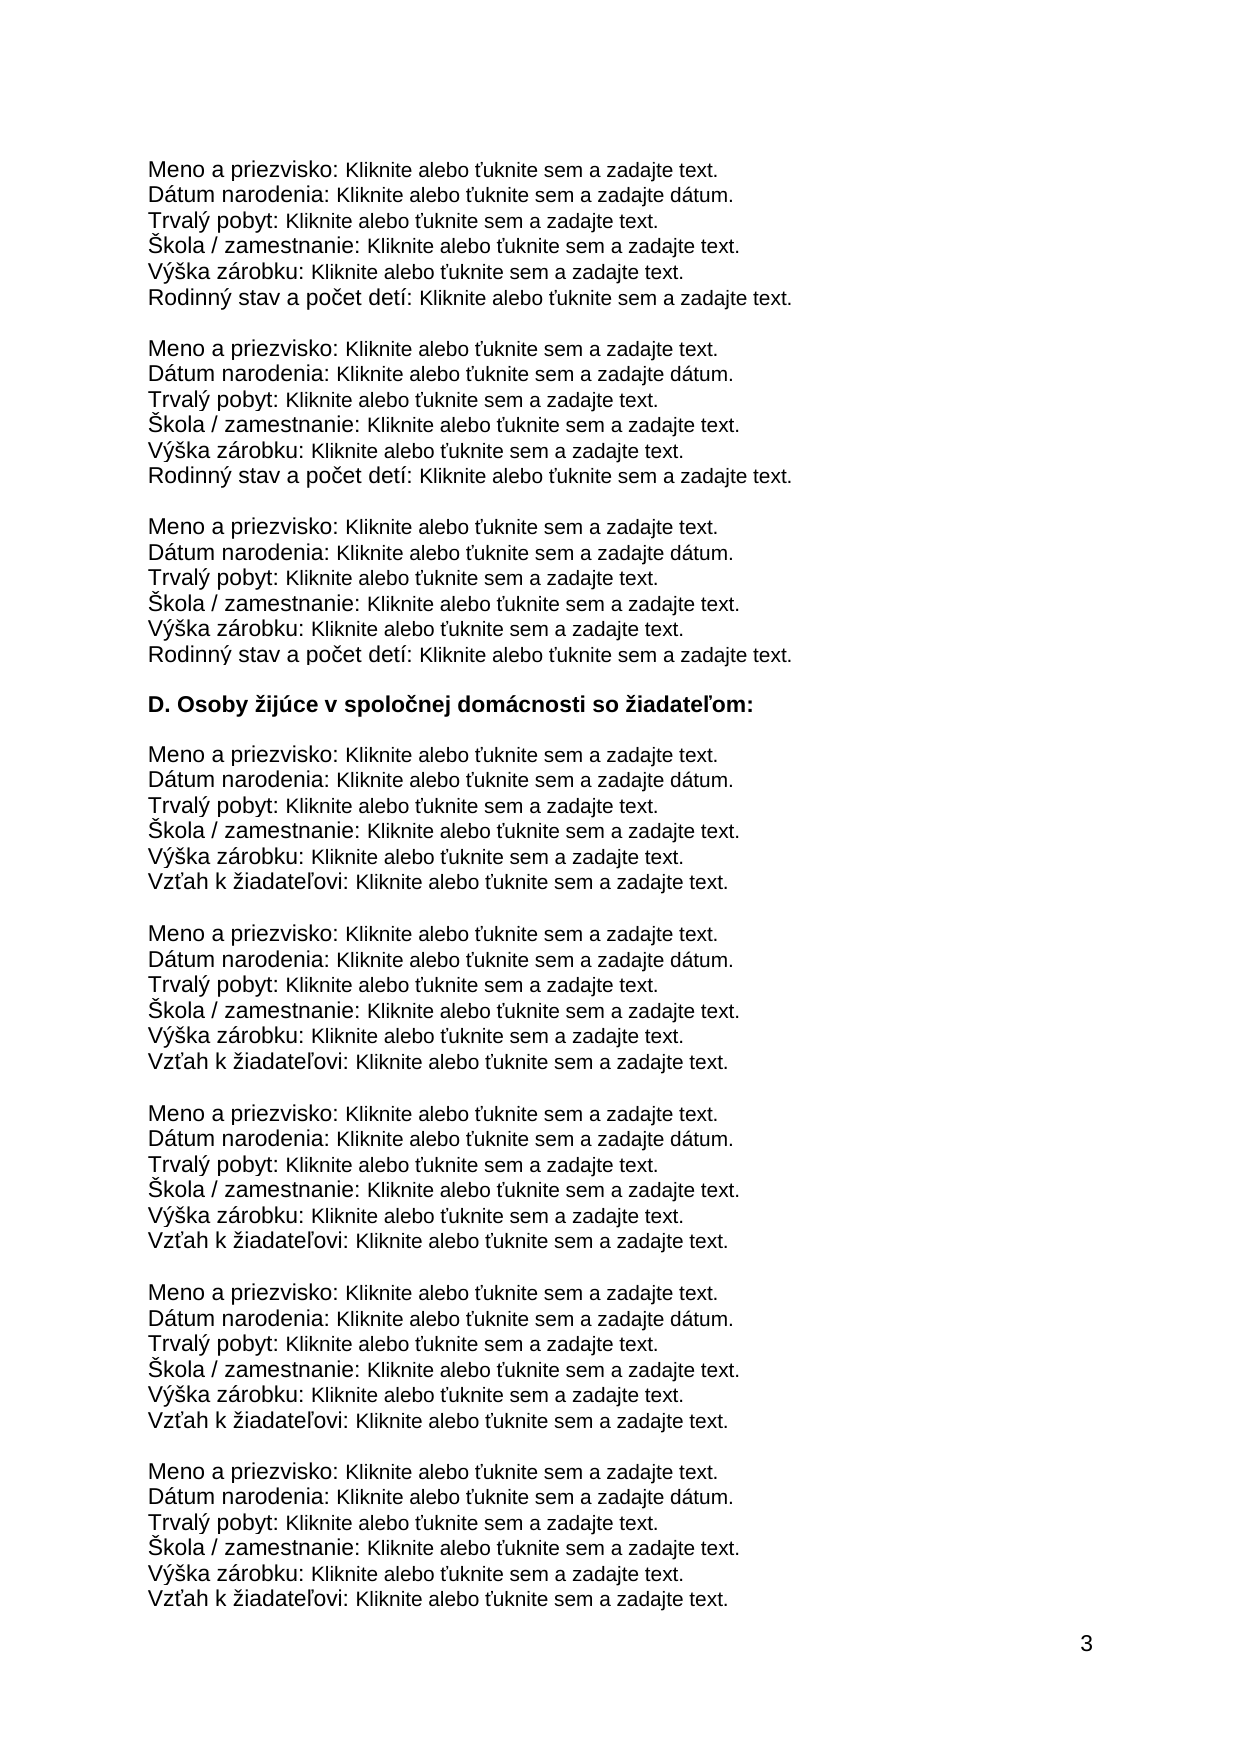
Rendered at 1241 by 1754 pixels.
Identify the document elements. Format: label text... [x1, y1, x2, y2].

text Vzťah k žiadateľovi: [355, 1586, 1093, 1612]
text Dátum narodenia: [285, 767, 1093, 793]
text Škola / zamestnanie: [367, 1535, 1093, 1561]
text Rodinný stav a počet detí: [419, 642, 1093, 667]
text Výška zárobku: [311, 1023, 1093, 1049]
text Vzťah k žiadateľovi: [148, 1228, 1093, 1254]
text Dátum narodenia: [285, 1484, 1093, 1510]
text Výška zárobku: [311, 844, 1093, 869]
text Škola / zamestnanie: [311, 1177, 1093, 1203]
text Meno a priezvisko: [345, 1459, 1093, 1484]
text Meno a priezvisko: [345, 742, 1093, 767]
text Dátum narodenia: [285, 361, 1093, 387]
text Trvalý pobyt: [285, 208, 1093, 233]
text Meno a priezvisko: [345, 1101, 1093, 1126]
text Dátum narodenia: [336, 182, 1093, 208]
text Trvalý pobyt: [285, 1152, 1093, 1177]
text Meno a priezvisko: [336, 1280, 1093, 1306]
text Dátum narodenia: [336, 540, 1093, 565]
text Dátum narodenia: [285, 1126, 1093, 1152]
text Vzťah k žiadateľovi: [148, 869, 1093, 895]
text Meno a priezvisko: [336, 921, 1093, 947]
text Rodinný stav a počet detí: [419, 284, 1093, 310]
subtitle D. Osoby žijúce v spoločnej domácnosti so žiadateľom: [148, 691, 1093, 718]
text Vzťah k žiadateľovi: [355, 1049, 1093, 1074]
text Trvalý pobyt: [285, 972, 1093, 998]
text Výška zárobku: [311, 259, 1093, 284]
text Škola / zamestnanie: [311, 818, 1093, 844]
text Meno a priezvisko: [345, 157, 1093, 182]
text Meno a priezvisko: [336, 514, 1093, 540]
text Vzťah k žiadateľovi: [355, 1408, 1093, 1433]
text Rodinný stav a počet detí: [148, 463, 1093, 489]
text Výška zárobku: [311, 438, 1093, 463]
text Dátum narodenia: [336, 1306, 1093, 1331]
text Trvalý pobyt: [285, 1331, 1093, 1357]
text Škola / zamestnanie: [367, 591, 1093, 616]
text Škola / zamestnanie: [367, 233, 1093, 259]
text Trvalý pobyt: [285, 1510, 1093, 1535]
text Výška zárobku: [311, 1382, 1093, 1408]
text Výška zárobku: [311, 1561, 1093, 1586]
text Trvalý pobyt: [285, 565, 1093, 591]
text Škola / zamestnanie: [311, 412, 1093, 438]
text Škola / zamestnanie: [367, 998, 1093, 1023]
text Trvalý pobyt: [285, 387, 1093, 412]
text Dátum narodenia: [336, 947, 1093, 972]
text Výška zárobku: [311, 616, 1093, 642]
text Trvalý pobyt: [285, 793, 1093, 818]
text Meno a priezvisko: [345, 336, 1093, 361]
text Škola / zamestnanie: [367, 1357, 1093, 1382]
text Výška zárobku: [311, 1203, 1093, 1228]
